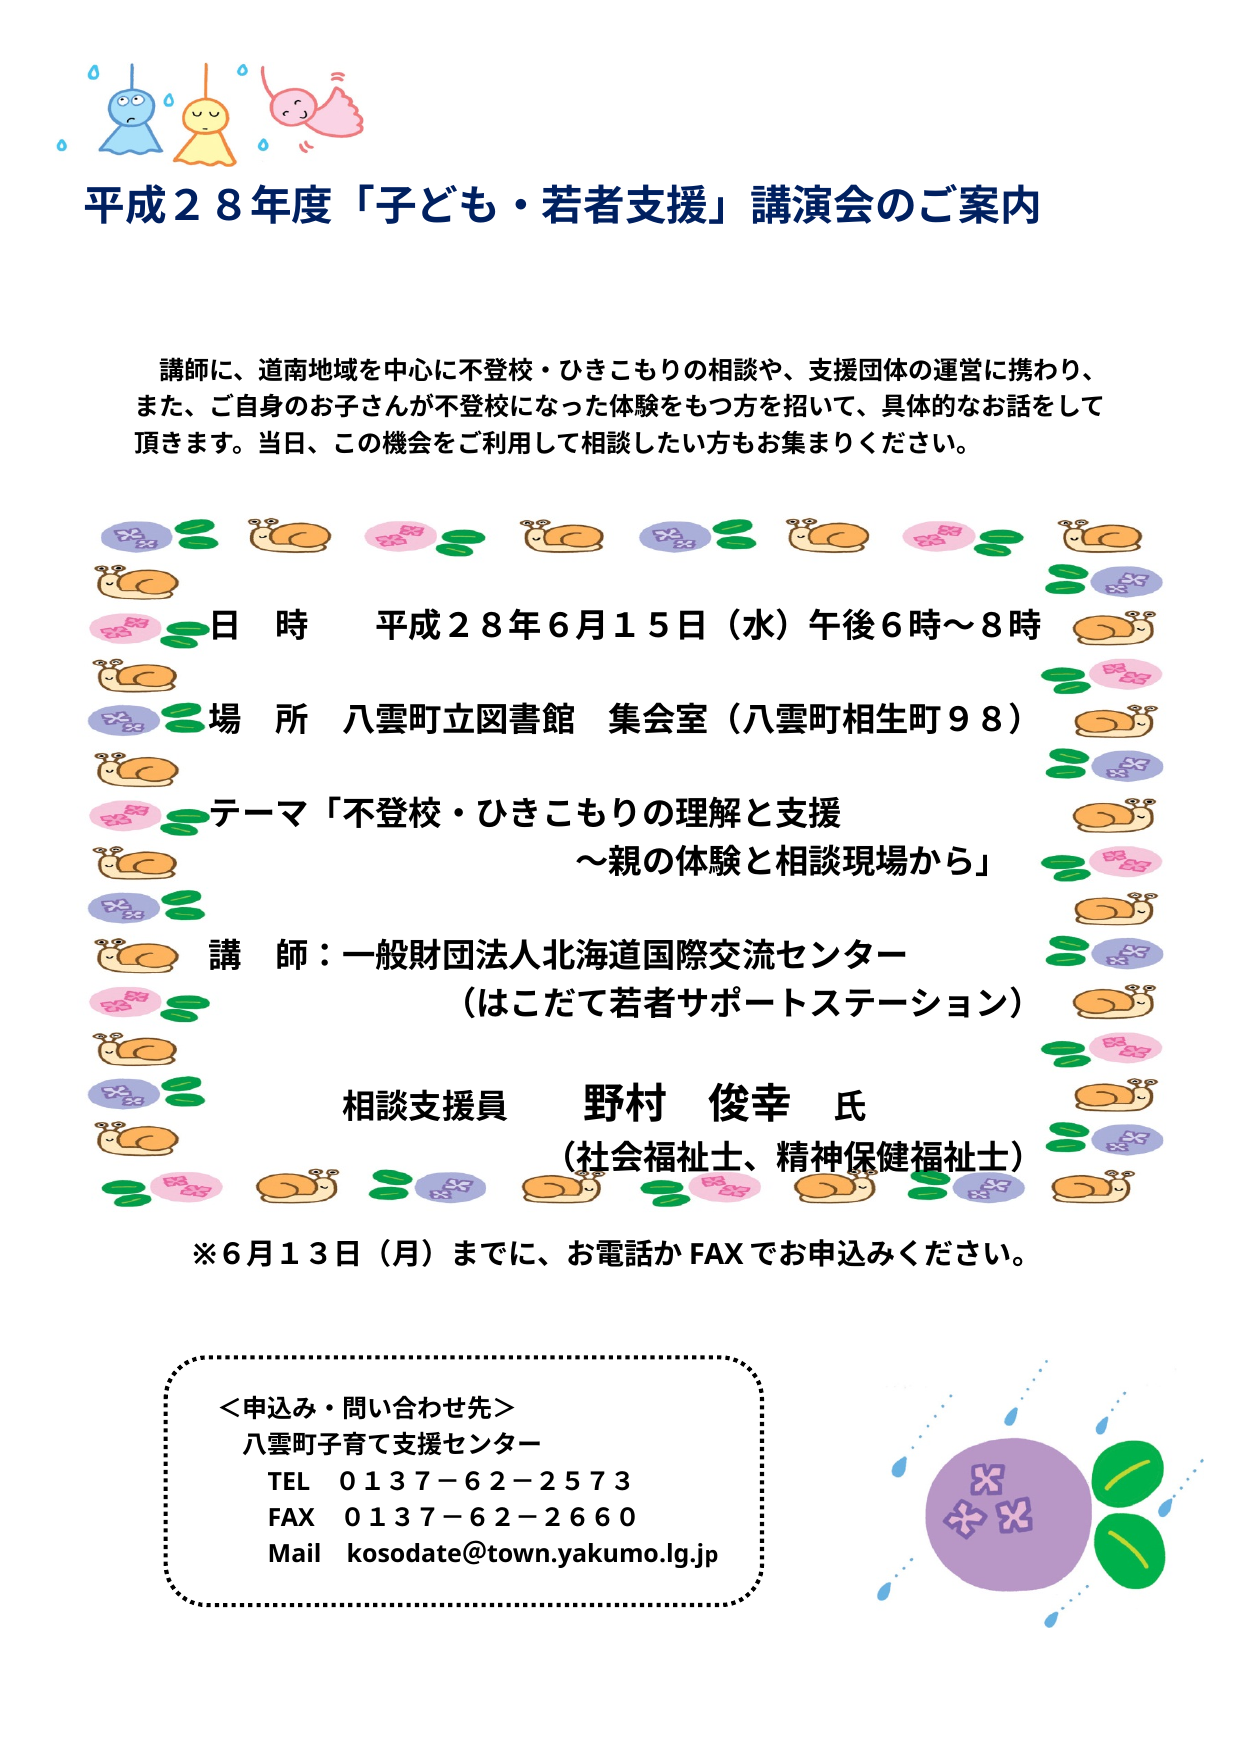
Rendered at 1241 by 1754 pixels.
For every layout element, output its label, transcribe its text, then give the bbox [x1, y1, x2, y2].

text ※６月１３日（月）までに、お電話かFAXでお申込みください。 [75, 1214, 1165, 1289]
picture [55, 62, 364, 167]
picture [33, 493, 1213, 1230]
picture [876, 1358, 1204, 1628]
